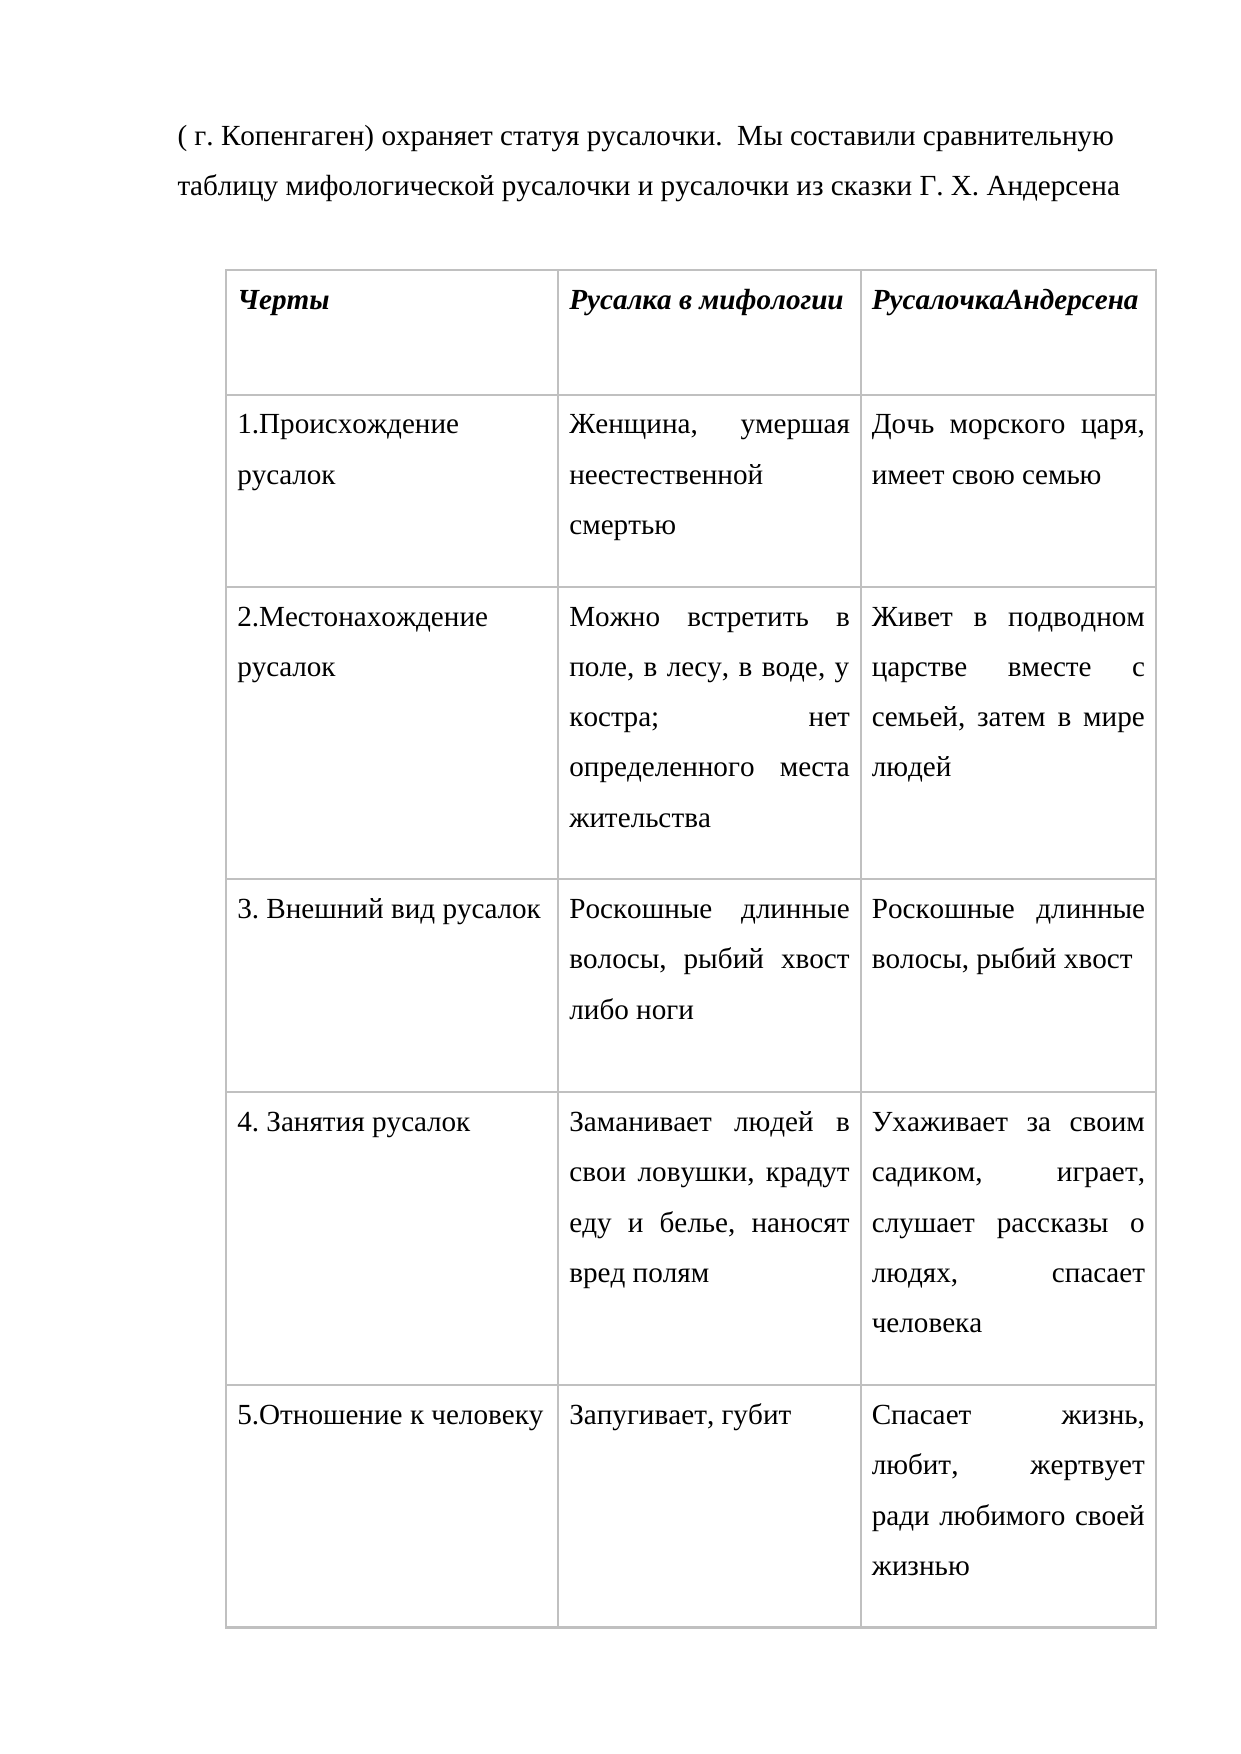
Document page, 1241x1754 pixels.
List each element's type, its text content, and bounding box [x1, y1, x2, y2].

table_cell 5.Отношение к человеку [227, 1386, 557, 1626]
table_cell Спасает жизнь, любит, жертвует ради любимого своей жизнью [862, 1386, 1155, 1626]
table_cell 1.Происхождение русалок [227, 396, 557, 586]
table_cell Ухаживает за своим садиком, играет, слушает рассказы о людях, спасает человека [862, 1093, 1155, 1384]
table_header Русалка в мифологии [559, 271, 860, 393]
table_cell Живет в подводном царстве вместе с семьей, затем в мире людей [862, 588, 1155, 878]
table_cell 3. Внешний вид русалок [227, 880, 557, 1091]
table_cell Роскошные длинные волосы, рыбий хвост либо ноги [559, 880, 860, 1091]
table_cell Женщина, умершая неестественной смертью [559, 396, 860, 586]
table_cell 2.Местонахождение русалок [227, 588, 557, 878]
table_header РусалочкаАндерсена [862, 271, 1155, 393]
table_cell 4. Занятия русалок [227, 1093, 557, 1384]
table_header Черты [227, 271, 557, 393]
table_cell Роскошные длинные волосы, рыбий хвост [862, 880, 1155, 1091]
table_cell Можно встретить в поле, в лесу, в воде, у костра; нет определенного места жительства [559, 588, 860, 878]
text ( г. Копенгаген) охраняет статуя русалочки. Мы составили сравнительную таблицу мифологической русалочки и русалочки из сказки Г. Х. Андерсена [177, 118, 1152, 202]
table_cell Дочь морского царя, имеет свою семью [862, 396, 1155, 586]
table_cell Запугивает, губит [559, 1386, 860, 1626]
table_cell Заманивает людей в свои ловушки, крадут еду и белье, наносят вред полям [559, 1093, 860, 1384]
